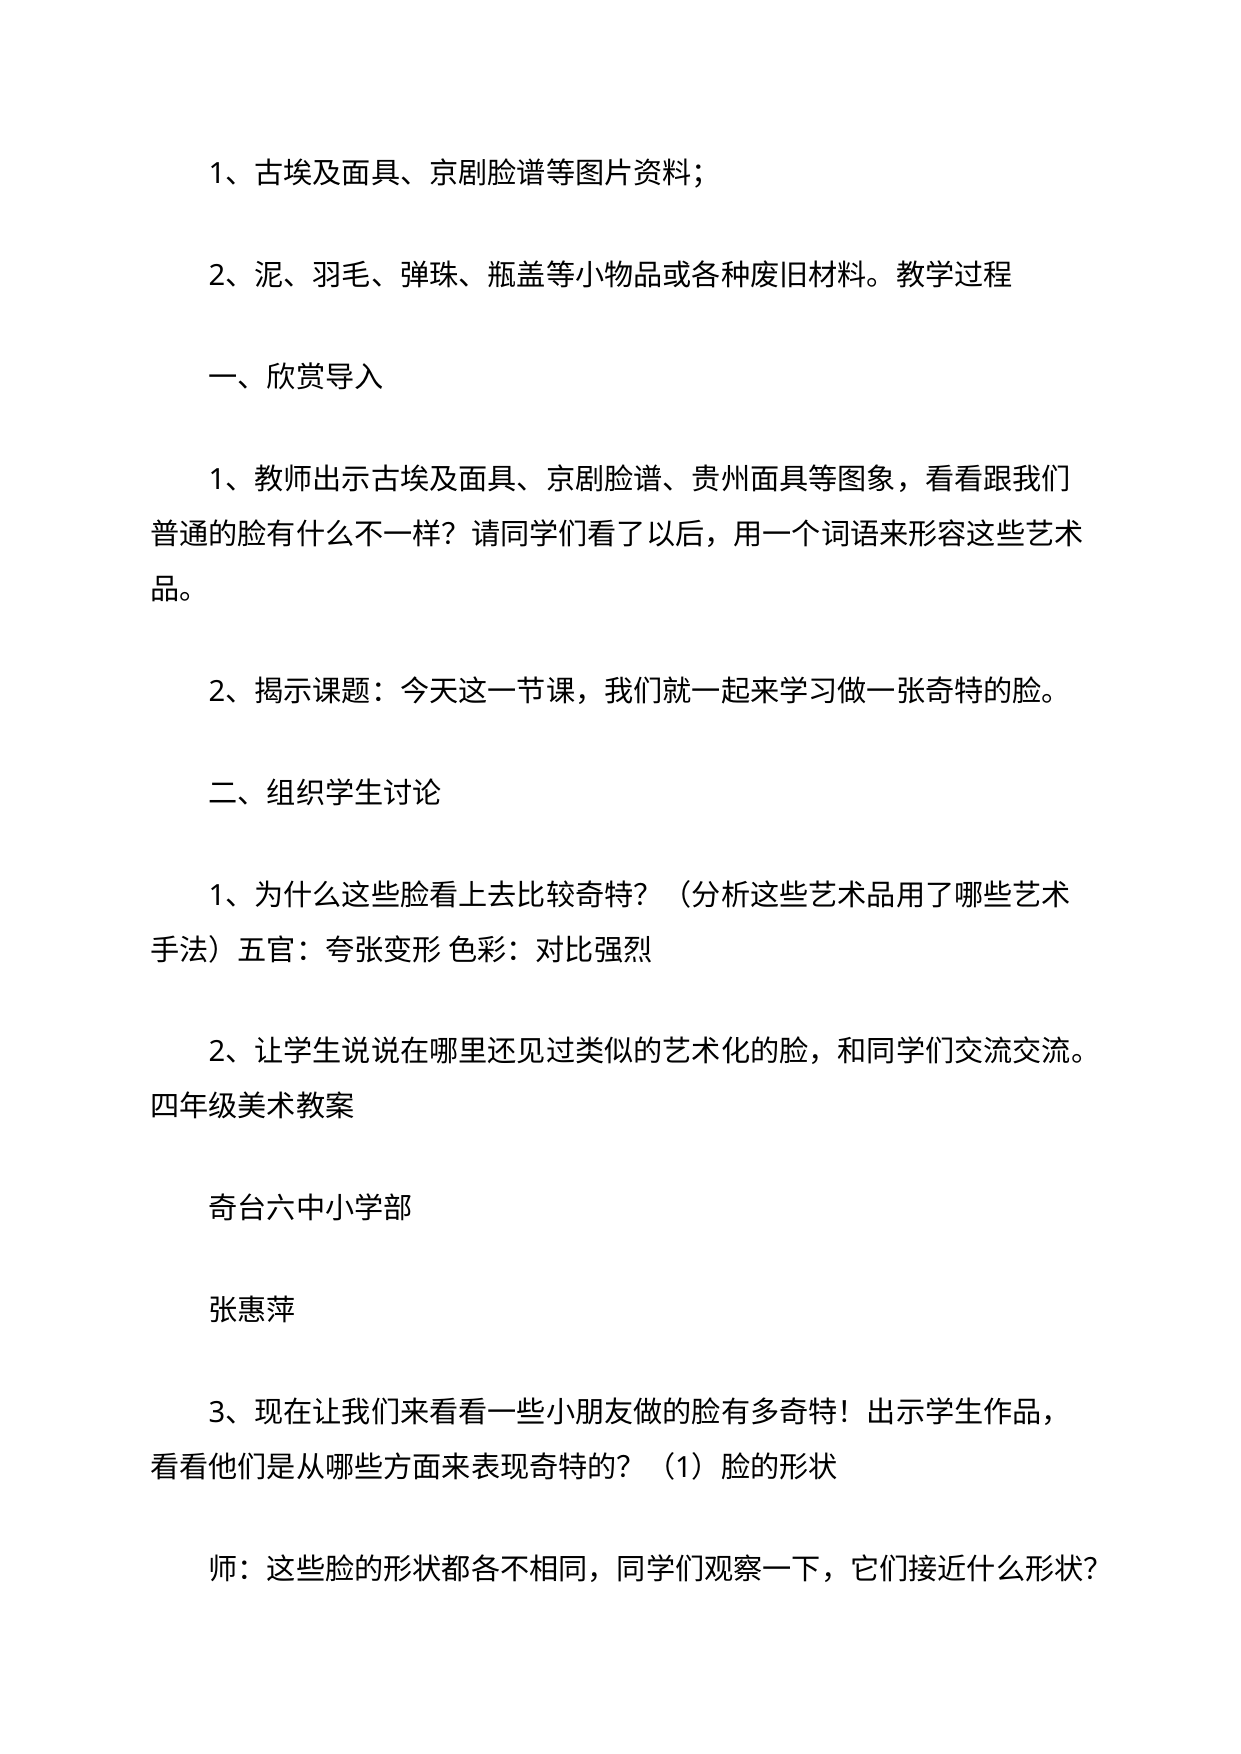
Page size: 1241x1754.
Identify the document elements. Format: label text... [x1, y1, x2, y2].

text 张惠萍 [150, 1286, 1090, 1329]
text 2、揭示课题：今天这一节课，我们就一起来学习做一张奇特的脸。 [150, 667, 1090, 710]
text 3、现在让我们来看看一些小朋友做的脸有多奇特！出示学生作品，看看他们是从哪些方面来表现奇特的？（1）脸的形状 [150, 1388, 1090, 1486]
text 1、古埃及面具、京剧脸谱等图片资料； [150, 150, 1090, 192]
text 2、让学生说说在哪里还见过类似的艺术化的脸，和同学们交流交流。四年级美术教案 [150, 1028, 1090, 1125]
text 1、教师出示古埃及面具、京剧脸谱、贵州面具等图象，看看跟我们普通的脸有什么不一样？请同学们看了以后，用一个词语来形容这些艺术品。 [150, 456, 1090, 608]
text 奇台六中小学部 [150, 1185, 1090, 1227]
text 一、欣赏导入 [150, 354, 1090, 396]
text 2、泥、羽毛、弹珠、瓶盖等小物品或各种废旧材料。教学过程 [150, 252, 1090, 294]
text 1、为什么这些脸看上去比较奇特？（分析这些艺术品用了哪些艺术手法）五官：夸张变形 色彩：对比强烈 [150, 871, 1090, 968]
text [150, 1545, 1090, 1587]
text 二、组织学生讨论 [150, 769, 1090, 812]
